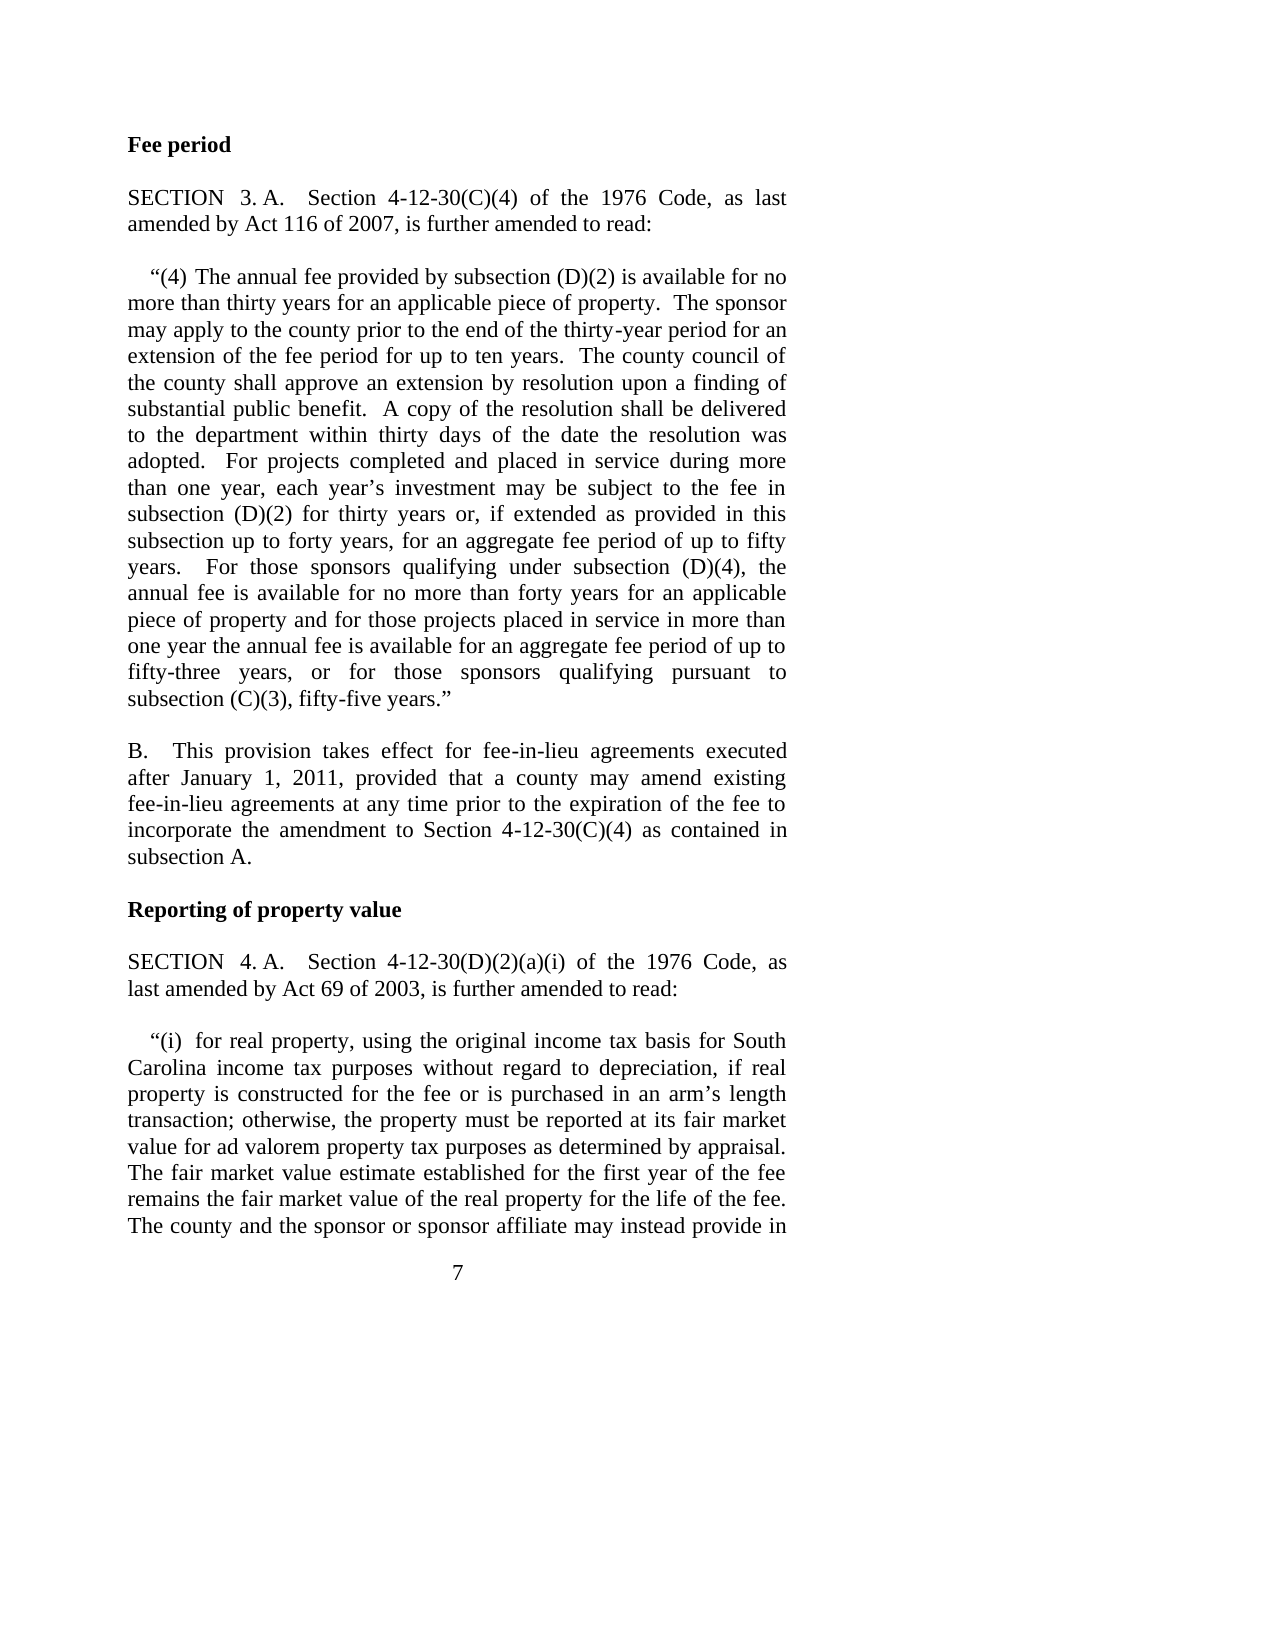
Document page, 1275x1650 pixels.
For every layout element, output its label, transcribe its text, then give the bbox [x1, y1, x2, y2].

text “(4) The annual fee provided by subsection (D)(2) is available for no more than thirty years for an applicable piece of property. The sponsor may apply to the county prior to the end of the thirty-year period for an extension of the fee period for up to ten years. The county council of the county shall approve an extension by resolution upon a finding of substantial public benefit. A copy of the resolution shall be delivered to the department within thirty days of the date the resolution was adopted. For projects completed and placed in service during more than one year, each year’s investment may be subject to the fee in subsection (D)(2) for thirty years or, if extended as provided in this subsection up to forty years, for an aggregate fee period of up to fifty years. For those sponsors qualifying under subsection (D)(4), the annual fee is available for no more than forty years for an applicable piece of property and for those projects placed in service in more than one year the annual fee is available for an aggregate fee period of up to fifty-three years, or for those sponsors qualifying pursuant to subsection (C)(3), fifty-five years.” [127, 263, 787, 711]
text SECTION 3. A. Section 4-12-30(C)(4) of the 1976 Code, as last amended by Act 116 of 2007, is further amended to read: [127, 184, 787, 237]
text Fee period [127, 131, 787, 158]
text Reporting of property value [127, 896, 787, 922]
text SECTION 4. A. Section 4-12-30(D)(2)(a)(i) of the 1976 Code, as last amended by Act 69 of 2003, is further amended to read: [127, 948, 787, 1001]
text B. This provision takes effect for fee-in-lieu agreements executed after January 1, 2011, provided that a county may amend existing fee-in-lieu agreements at any time prior to the expiration of the fee to incorporate the amendment to Section 4-12-30(C)(4) as contained in subsection A. [127, 737, 787, 869]
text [127, 1027, 787, 1238]
